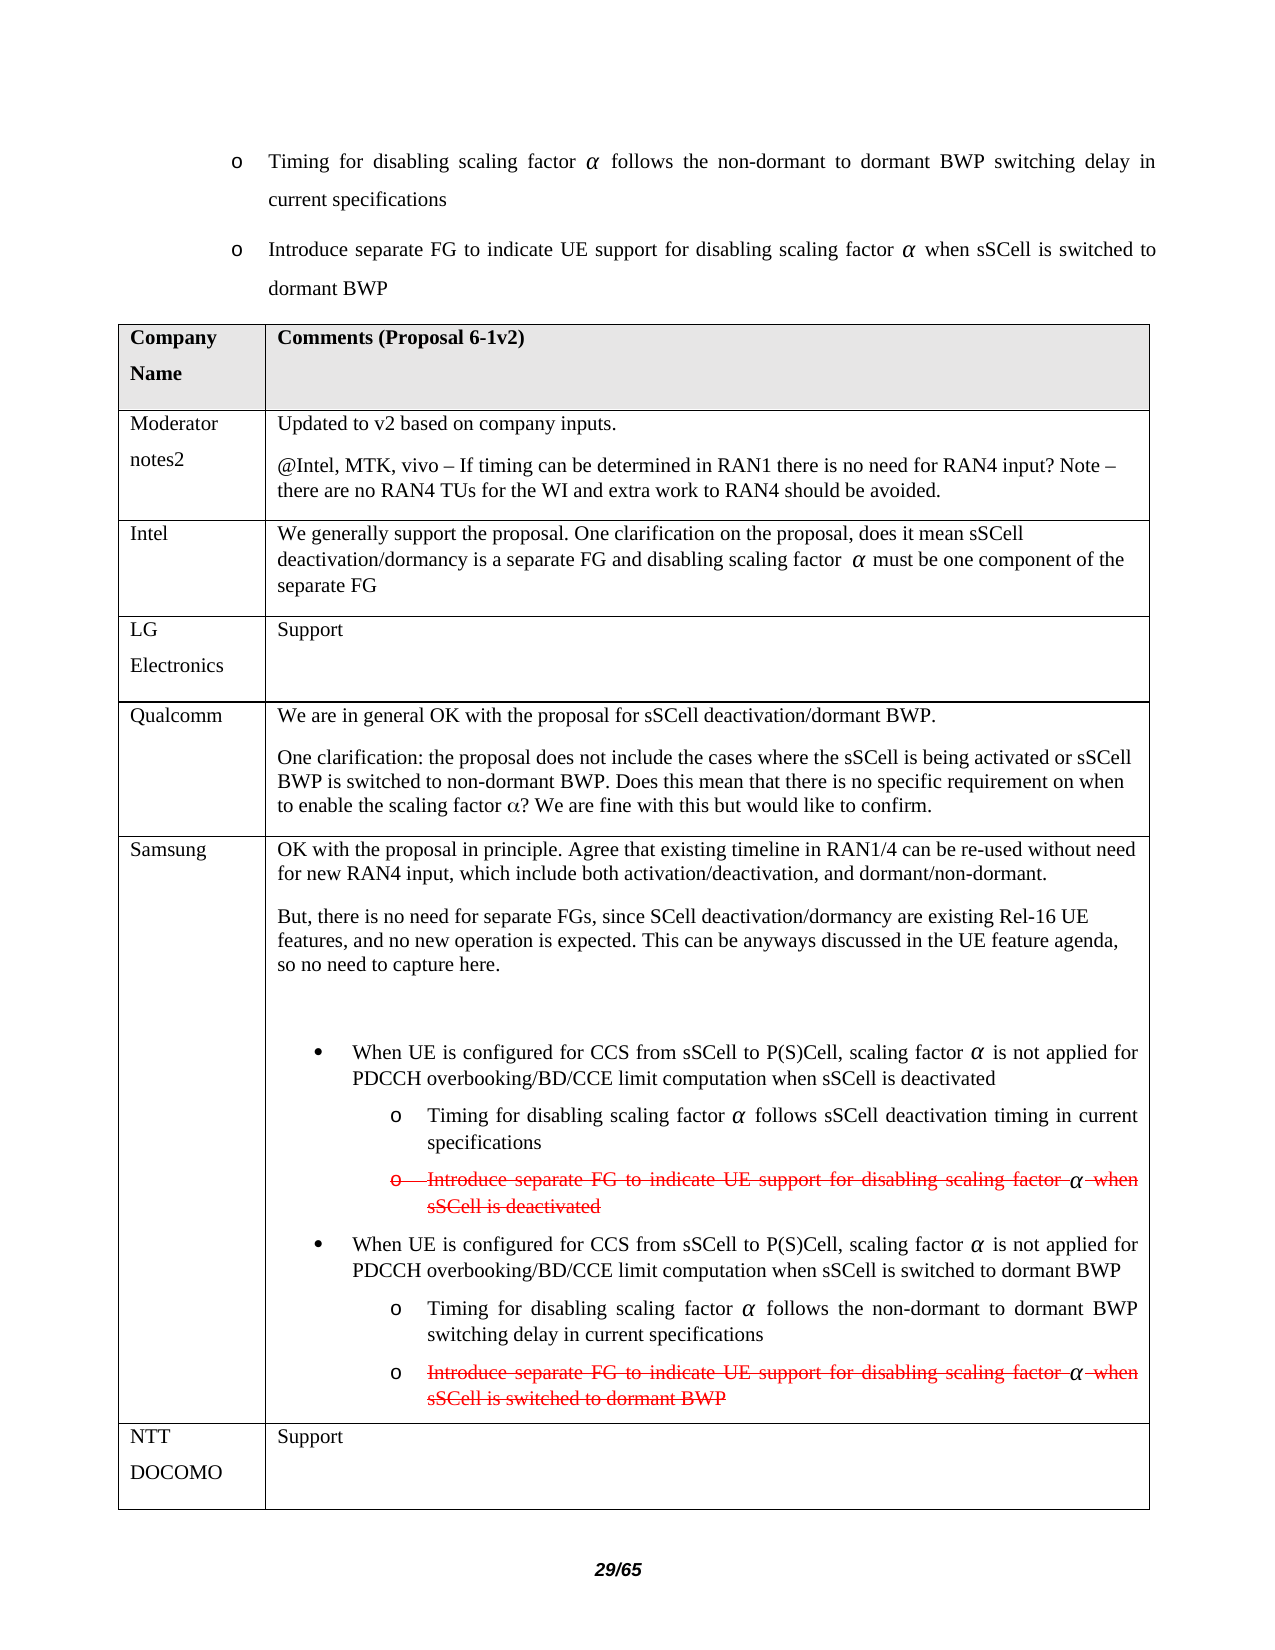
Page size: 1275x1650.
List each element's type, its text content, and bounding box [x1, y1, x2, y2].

table_cell OK with the proposal in principle. Agree that existing timeline in RAN1/4 can be re-used without need for new RAN4 input, which include both activation/deactivation, and dormant/non-dormant. But, there is no need for separate FGs, since SCell deactivation/dormancy are existing Rel-16 UE features, and no new operation is expected. This can be anyways discussed in the UE feature agenda, so no need to capture here. When UE is configured for CCS from sSCell to P(S)Cell, scaling factor is not applied for PDCCH overbooking/BD/CCE limit computation when sSCell is deactivated Timing for disabling scaling factor follows sSCell deactivation timing in current specifications Introduce separate FG to indicate UE support for disabling scaling factor when sSCell is deactivated When UE is configured for CCS from sSCell to P(S)Cell, scaling factor is not applied for PDCCH overbooking/BD/CCE limit computation when sSCell is switched to dormant BWP Timing for disabling scaling factor follows the non-dormant to dormant BWP switching delay in current specifications Introduce separate FG to indicate UE support for disabling scaling factor when sSCell is switched to dormant BWP [266, 837, 1149, 1423]
table_cell LG Electronics [119, 617, 265, 701]
table_cell We are in general OK with the proposal for sSCell deactivation/dormant BWP. One clarification: the proposal does not include the cases where the sSCell is being activated or sSCell BWP is switched to non-dormant BWP. Does this mean that there is no specific requirement on when to enable the scaling factor ? We are fine with this but would like to confirm. [266, 703, 1149, 836]
table_cell We generally support the proposal. One clarification on the proposal, does it mean sSCell deactivation/dormancy is a separate FG and disabling scaling factor must be one component of the separate FG [266, 521, 1149, 616]
list Timing for disabling scaling factor follows the non-dormant to dormant BWP switching delay in current specifications [231, 148, 1157, 211]
table_cell Intel [119, 521, 265, 616]
table_header Company Name [119, 325, 265, 409]
list Introduce separate FG to indicate UE support for disabling scaling factor when sSCell is switched to dormant BWP [231, 236, 1157, 299]
table_cell Qualcomm [119, 703, 265, 836]
table_cell Updated to v2 based on company inputs. @Intel, MTK, vivo – If timing can be determined in RAN1 there is no need for RAN4 input? Note – there are no RAN4 TUs for the WI and extra work to RAN4 should be avoided. [266, 411, 1149, 520]
table_header Comments (Proposal 6-1v2) [266, 325, 1149, 409]
table_cell NTT DOCOMO [119, 1424, 265, 1508]
table_cell Support [266, 1424, 1149, 1508]
table_cell Support [266, 617, 1149, 701]
table_cell Samsung [119, 837, 265, 1423]
table_cell Moderator notes2 [119, 411, 265, 520]
